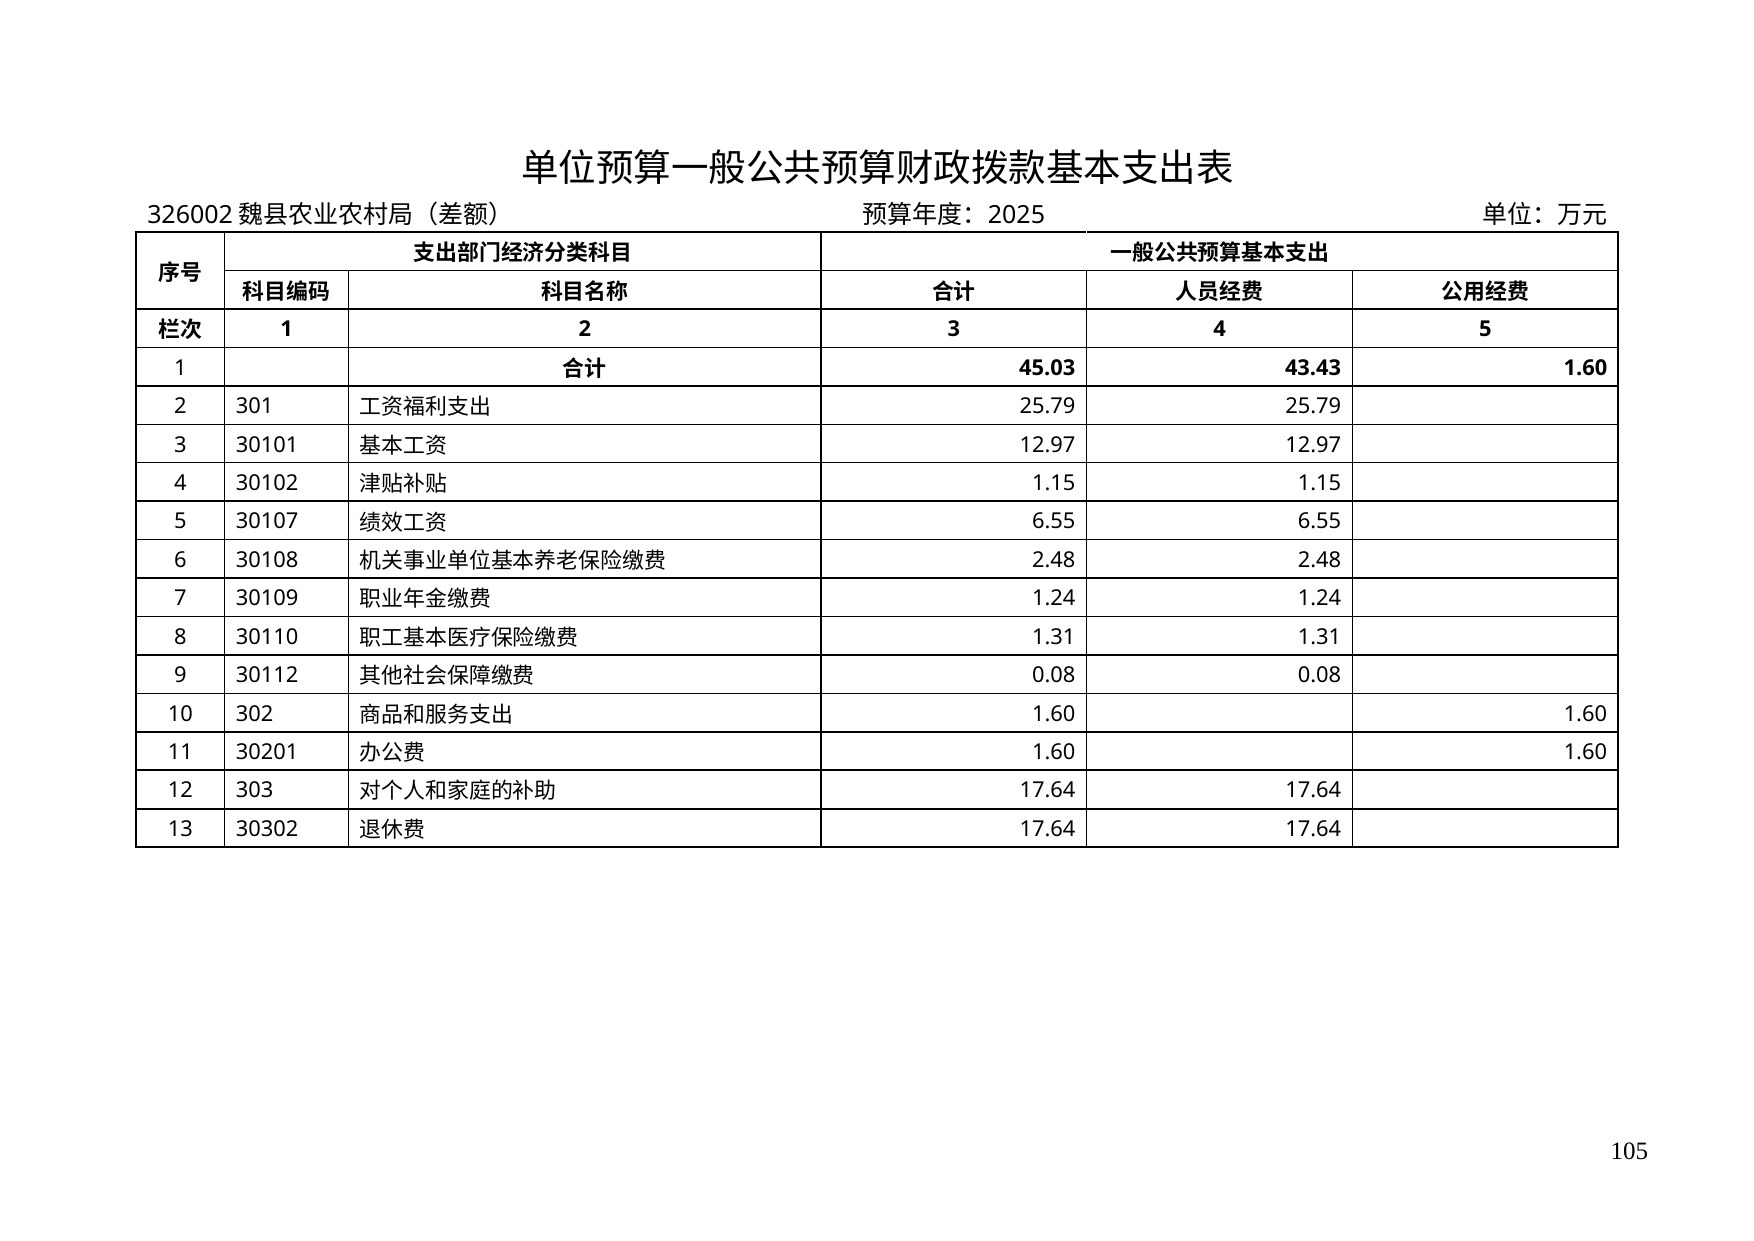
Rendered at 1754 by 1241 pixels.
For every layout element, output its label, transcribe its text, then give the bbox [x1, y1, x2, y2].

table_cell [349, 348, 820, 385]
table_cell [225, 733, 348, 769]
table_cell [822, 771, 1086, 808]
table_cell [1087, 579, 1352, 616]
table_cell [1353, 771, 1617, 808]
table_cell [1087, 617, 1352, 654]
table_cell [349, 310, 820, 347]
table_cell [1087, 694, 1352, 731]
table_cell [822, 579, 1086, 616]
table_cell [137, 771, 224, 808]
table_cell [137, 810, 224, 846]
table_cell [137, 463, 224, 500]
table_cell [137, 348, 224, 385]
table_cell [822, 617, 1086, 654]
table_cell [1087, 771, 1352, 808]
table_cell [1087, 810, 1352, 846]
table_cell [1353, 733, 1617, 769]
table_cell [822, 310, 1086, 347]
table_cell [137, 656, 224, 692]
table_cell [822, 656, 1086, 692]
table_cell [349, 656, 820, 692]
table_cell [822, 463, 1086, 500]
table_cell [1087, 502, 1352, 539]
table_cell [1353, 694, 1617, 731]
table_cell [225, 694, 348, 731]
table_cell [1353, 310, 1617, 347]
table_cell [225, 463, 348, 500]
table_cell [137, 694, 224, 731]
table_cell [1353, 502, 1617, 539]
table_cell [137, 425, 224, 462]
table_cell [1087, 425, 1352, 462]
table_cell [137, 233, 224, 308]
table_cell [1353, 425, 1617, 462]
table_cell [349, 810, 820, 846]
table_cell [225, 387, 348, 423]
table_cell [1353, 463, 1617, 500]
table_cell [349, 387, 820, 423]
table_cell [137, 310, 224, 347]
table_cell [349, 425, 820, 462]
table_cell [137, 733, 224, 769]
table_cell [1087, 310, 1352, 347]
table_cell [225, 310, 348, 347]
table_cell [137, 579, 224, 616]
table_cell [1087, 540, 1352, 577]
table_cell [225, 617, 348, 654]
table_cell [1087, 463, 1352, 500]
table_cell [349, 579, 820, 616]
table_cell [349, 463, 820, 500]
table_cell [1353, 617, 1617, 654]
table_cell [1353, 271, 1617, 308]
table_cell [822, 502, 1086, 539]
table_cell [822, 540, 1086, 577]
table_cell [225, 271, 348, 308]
text 单位预算一般公共预算财政拨款基本支出表 [106, 142, 1648, 193]
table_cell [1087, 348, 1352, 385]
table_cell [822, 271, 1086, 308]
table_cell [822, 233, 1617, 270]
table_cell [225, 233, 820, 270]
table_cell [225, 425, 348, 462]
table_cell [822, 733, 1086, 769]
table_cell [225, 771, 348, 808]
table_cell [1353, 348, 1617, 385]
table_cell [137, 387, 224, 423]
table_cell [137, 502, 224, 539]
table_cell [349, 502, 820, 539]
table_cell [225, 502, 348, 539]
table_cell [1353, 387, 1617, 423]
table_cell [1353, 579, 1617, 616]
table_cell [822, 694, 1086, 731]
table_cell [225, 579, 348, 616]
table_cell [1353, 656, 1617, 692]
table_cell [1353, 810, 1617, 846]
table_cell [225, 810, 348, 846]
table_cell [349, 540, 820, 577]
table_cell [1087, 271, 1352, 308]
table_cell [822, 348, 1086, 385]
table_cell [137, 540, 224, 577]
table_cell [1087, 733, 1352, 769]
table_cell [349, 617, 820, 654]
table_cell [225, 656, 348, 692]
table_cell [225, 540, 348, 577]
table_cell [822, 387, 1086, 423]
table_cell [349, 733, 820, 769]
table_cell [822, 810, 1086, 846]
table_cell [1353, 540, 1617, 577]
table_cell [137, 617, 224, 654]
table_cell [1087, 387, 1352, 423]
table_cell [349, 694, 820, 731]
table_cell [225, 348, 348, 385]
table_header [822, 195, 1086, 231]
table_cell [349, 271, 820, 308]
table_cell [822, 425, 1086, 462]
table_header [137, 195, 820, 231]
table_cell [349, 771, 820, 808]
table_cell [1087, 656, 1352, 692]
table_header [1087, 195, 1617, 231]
